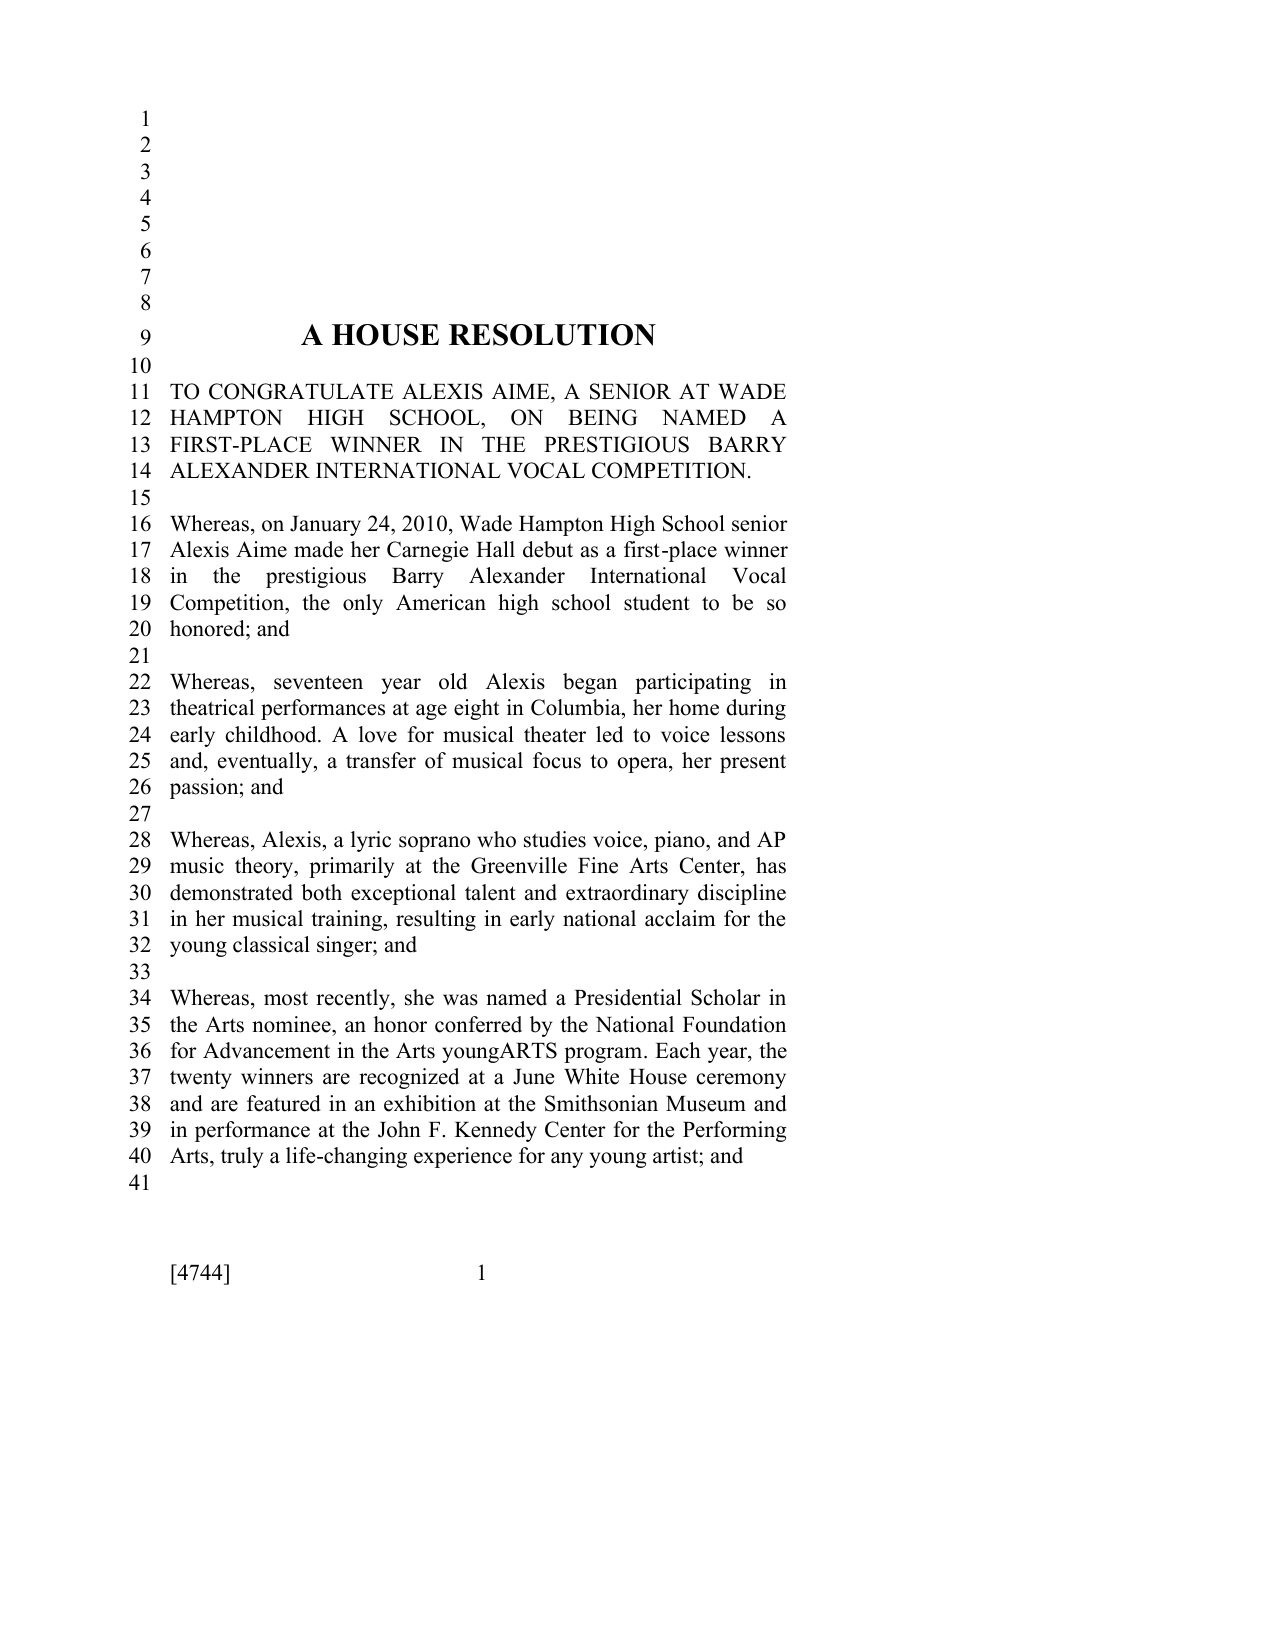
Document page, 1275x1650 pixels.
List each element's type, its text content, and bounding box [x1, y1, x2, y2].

text Whereas, most recently, she was named a Presidential Scholar in the Arts nominee, an honor conferred by the National Foundation for Advancement in the Arts youngARTS program. Each year, the twenty winners are recognized at a June White House ceremony and are featured in an exhibition at the Smithsonian Museum and in performance at the John F. Kennedy Center for the Performing Arts, truly a life-changing experience for any young artist; and [169, 984, 787, 1169]
text Whereas, seventeen year old Alexis began participating in theatrical performances at age eight in Columbia, her home during early childhood. A love for musical theater led to voice lessons and, eventually, a transfer of musical focus to opera, her present passion; and [169, 668, 787, 800]
text Whereas, Alexis, a lyric soprano who studies voice, piano, and AP music theory, primarily at the Greenville Fine Arts Center, has demonstrated both exceptional talent and extraordinary discipline in her musical training, resulting in early national acclaim for the young classical singer; and [169, 826, 787, 958]
text TO CONGRATULATE ALEXIS AIME, A SENIOR AT WADE HAMPTON HIGH SCHOOL, ON BEING NAMED A FIRST-PLACE WINNER IN THE PRESTIGIOUS BARRY ALEXANDER INTERNATIONAL VOCAL COMPETITION. [169, 378, 787, 483]
text A HOUSE RESOLUTION [169, 316, 787, 352]
text Whereas, on January 24, 2010, Wade Hampton High School senior Alexis Aime made her Carnegie Hall debut as a first-place winner in the prestigious Barry Alexander International Vocal Competition, the only American high school student to be so honored; and [169, 510, 787, 642]
